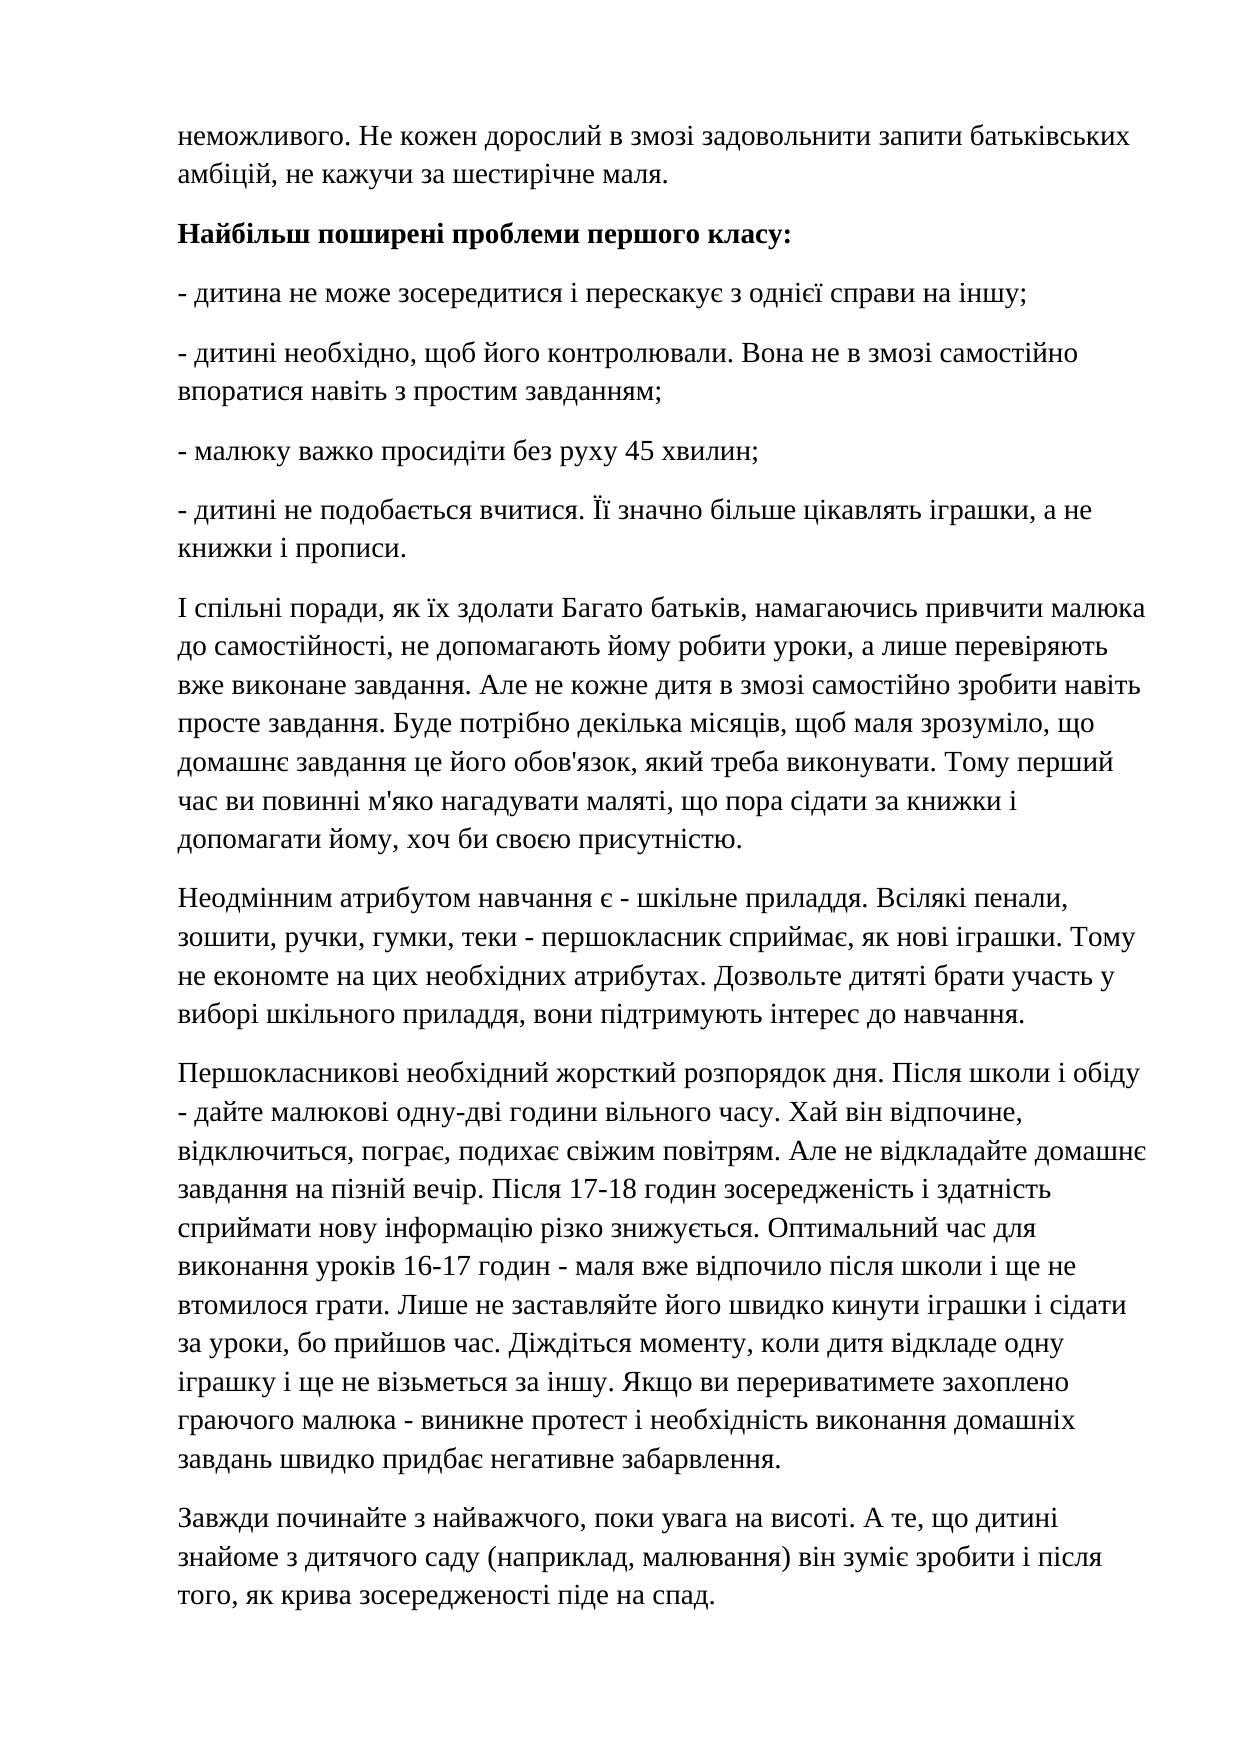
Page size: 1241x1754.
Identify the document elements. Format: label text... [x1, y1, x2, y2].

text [177, 118, 1152, 190]
text - дитина не може зосередитися і перескакує з однієї справи на іншу; [177, 275, 1152, 309]
text - малюку важко просидіти без руху 45 хвилин; [177, 433, 1152, 466]
text Неодмінним атрибутом навчання є - шкільне приладдя. Всілякі пенали, зошити, ручки, гумки, теки - першокласник сприймає, як нові іграшки. Тому не економте на цих необхідних атрибутах. Дозвольте дитяті брати участь у виборі шкільного приладдя, вони підтримують інтерес до навчання. [177, 881, 1152, 1030]
text Першокласникові необхідний жорсткий розпорядок дня. Після школи і обіду - дайте малюкові одну-дві години вільного часу. Хай він відпочине, відключиться, пограє, подихає свіжим повітрям. Але не відкладайте домашнє завдання на пізній вечір. Після 17-18 годин зосередженість і здатність сприймати нову інформацію різко знижується. Оптимальний час для виконання уроків 16-17 годин - маля вже відпочило після школи і ще не втомилося грати. Лише не заставляйте його швидко кинути іграшки і сідати за уроки, бо прийшов час. Діждіться моменту, коли дитя відкладе одну іграшку і ще не візьметься за іншу. Якщо ви перериватимете захоплено граючого малюка - виникне протест і необхідність виконання домашніх завдань швидко придбає негативне забарвлення. [177, 1056, 1152, 1474]
text - дитині необхідно, щоб його контролювали. Вона не в змозі самостійно впоратися навіть з простим завданням; [177, 335, 1152, 407]
text - дитині не подобається вчитися. Її значно більше цікавлять іграшки, а не книжки і прописи. [177, 492, 1152, 564]
text Завжди починайте з найважчого, поки увага на висоті. А те, що дитині знайоме з дитячого саду (наприклад, малювання) він зуміє зробити і після того, як крива зосередженості піде на спад. [177, 1500, 1152, 1611]
text Найбільш поширені проблеми першого класу: [177, 216, 1152, 249]
text І спільні поради, як їх здолати Багато батьків, намагаючись привчити малюка до самостійності, не допомагають йому робити уроки, а лише перевіряють вже виконане завдання. Але не кожне дитя в змозі самостійно зробити навіть просте завдання. Буде потрібно декілька місяців, щоб маля зрозуміло, що домашнє завдання це його обов'язок, який треба виконувати. Тому перший час ви повинні м'яко нагадувати маляті, що пора сідати за книжки і допомагати йому, хоч би своєю присутністю. [177, 590, 1152, 855]
